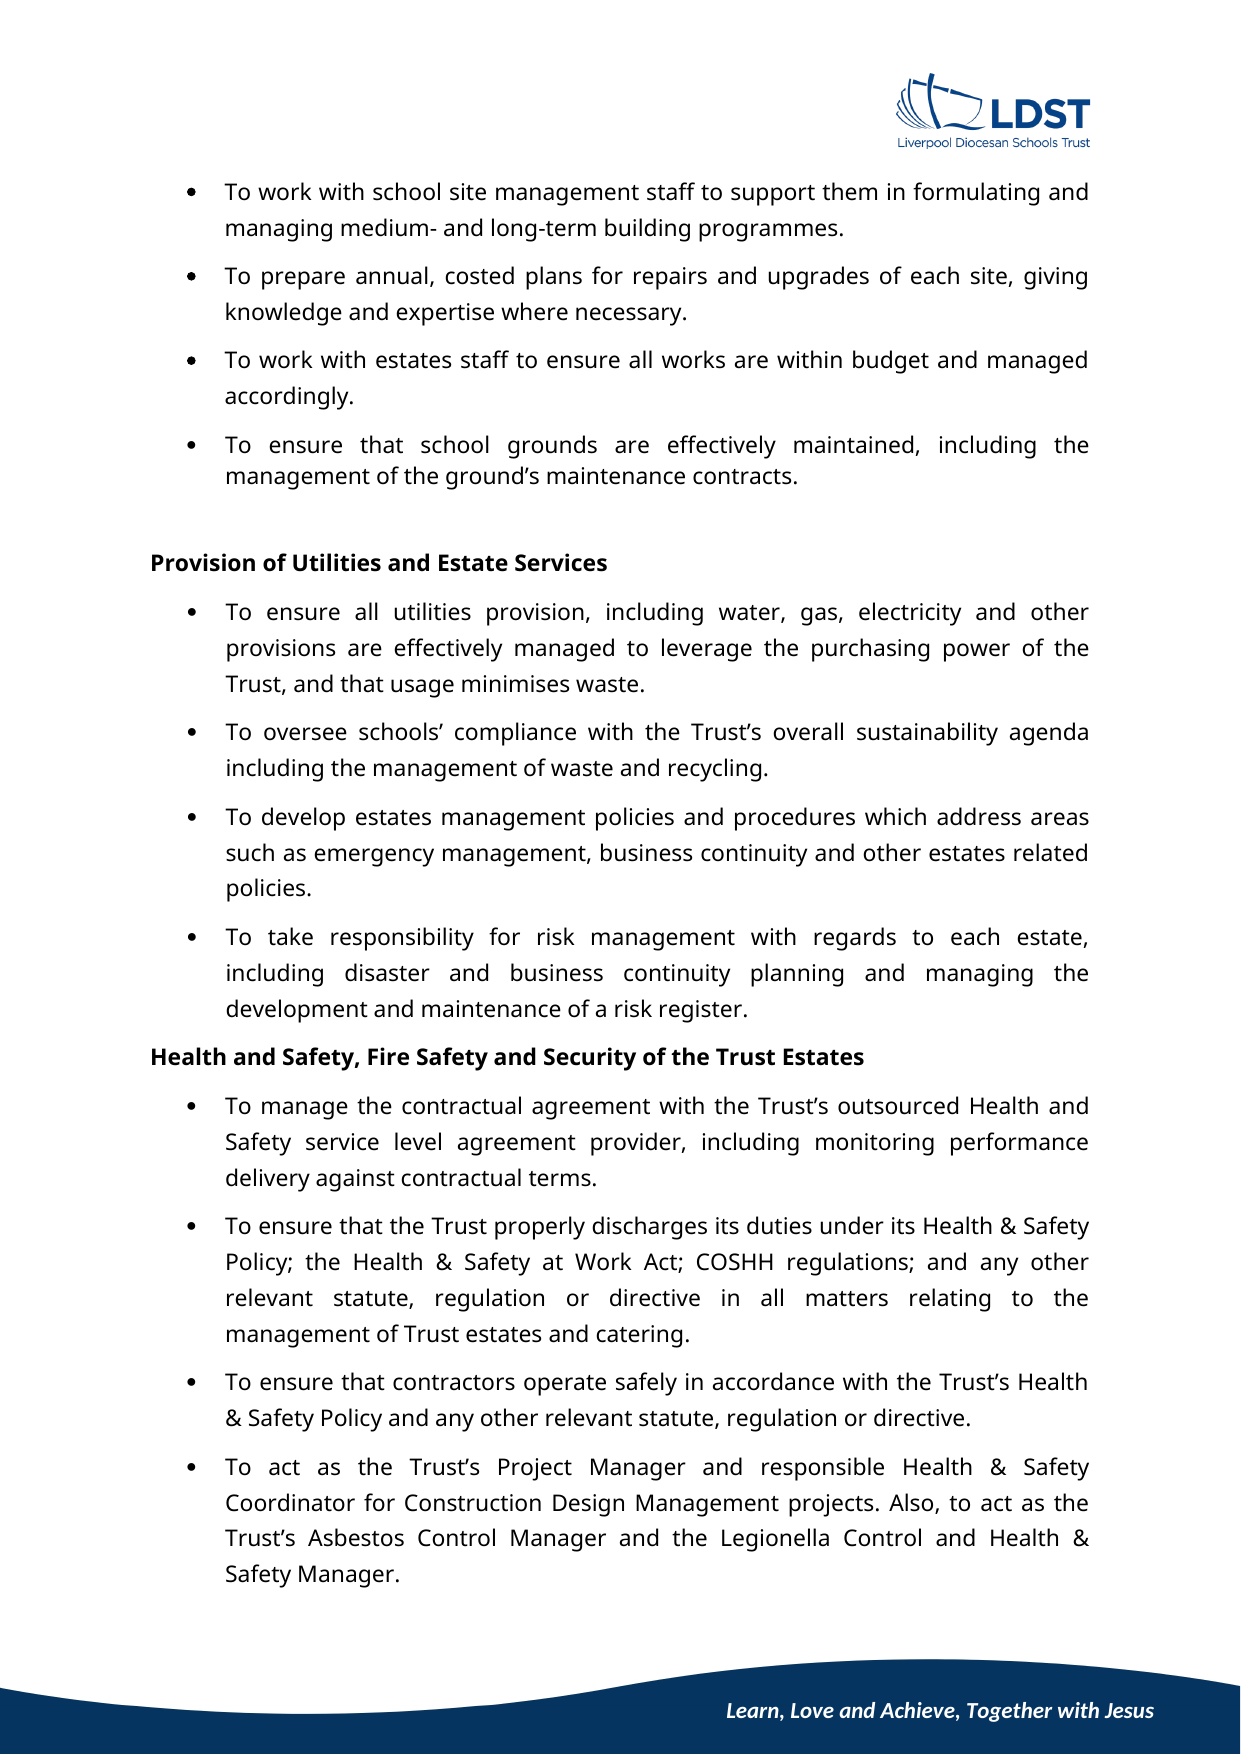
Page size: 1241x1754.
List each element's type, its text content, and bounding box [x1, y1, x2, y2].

list To develop estates management policies and procedures which address areas such as emergency management, business continuity and other estates related policies. [188, 801, 1090, 904]
list To work with school site management staff to support them in formulating and managing medium- and long-term building programmes. [187, 176, 1090, 243]
list To ensure that school grounds are effectively maintained, including the management of the ground’s maintenance contracts. [187, 429, 1090, 491]
text Health and Safety, Fire Safety and Security of the Trust Estates [150, 1041, 1090, 1072]
text Provision of Utilities and Estate Services [150, 547, 1090, 579]
picture [0, 1657, 1241, 1754]
list To act as the Trust’s Project Manager and responsible Health & Safety Coordinator for Construction Design Management projects. Also, to act as the Trust’s Asbestos Control Manager and the Legionella Control and Health & Safety Manager. [187, 1451, 1090, 1589]
list To take responsibility for risk management with regards to each estate, including disaster and business continuity planning and managing the development and maintenance of a risk register. [188, 921, 1090, 1024]
picture [896, 73, 1091, 149]
list To work with estates staff to ensure all works are within budget and managed accordingly. [187, 344, 1090, 411]
list To manage the contractual agreement with the Trust’s outsourced Health and Safety service level agreement provider, including monitoring performance delivery against contractual terms. [187, 1089, 1090, 1193]
list To ensure that contractors operate safely in accordance with the Trust’s Health & Safety Policy and any other relevant statute, regulation or directive. [187, 1366, 1090, 1433]
list To prepare annual, costed plans for repairs and upgrades of each site, giving knowledge and expertise where necessary. [187, 260, 1090, 327]
list To ensure that the Trust properly discharges its duties under its Health & Safety Policy; the Health & Safety at Work Act; COSHH regulations; and any other relevant statute, regulation or directive in all matters relating to the management of Trust estates and catering. [187, 1210, 1090, 1349]
list To ensure all utilities provision, including water, gas, electricity and other provisions are effectively managed to leverage the purchasing power of the Trust, and that usage minimises waste. [188, 596, 1090, 699]
list To oversee schools’ compliance with the Trust’s overall sustainability agenda including the management of waste and recycling. [188, 716, 1090, 783]
